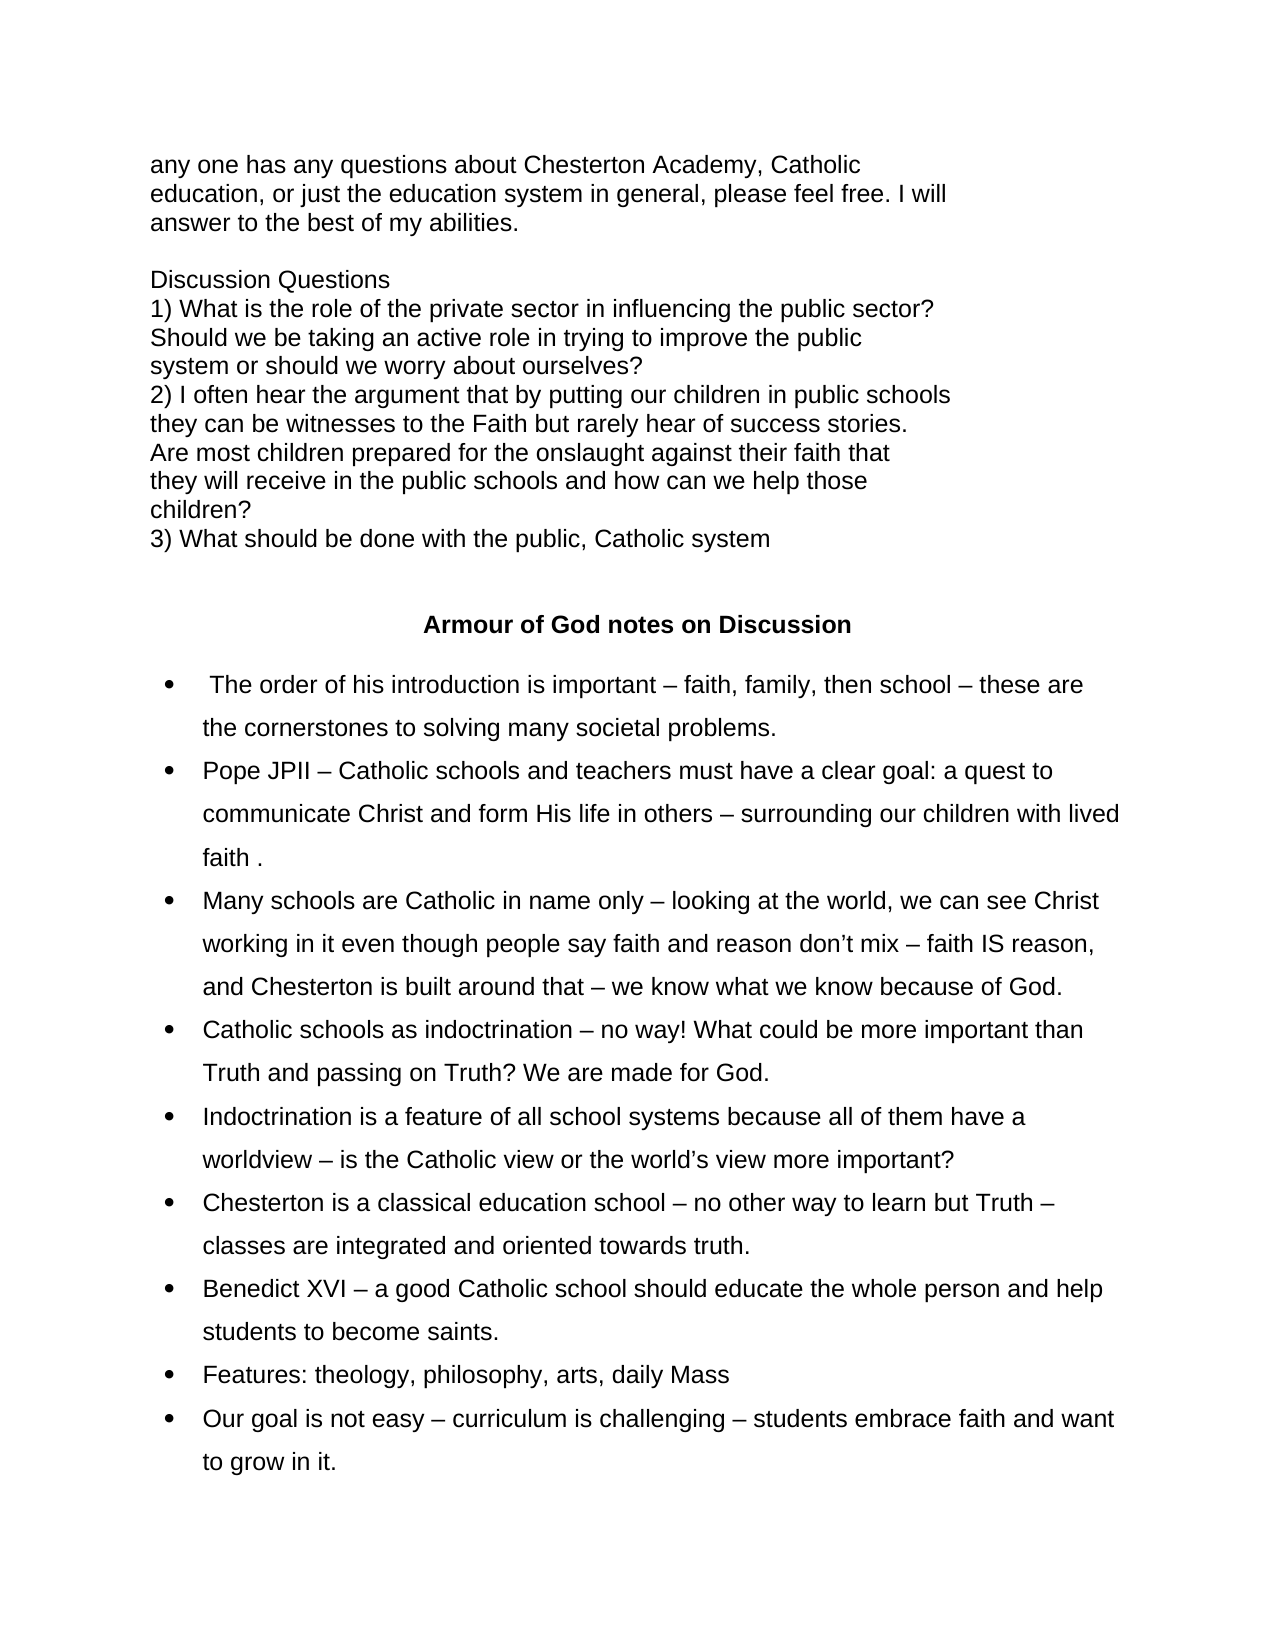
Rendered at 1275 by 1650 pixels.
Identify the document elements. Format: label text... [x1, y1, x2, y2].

text answer to the best of my abilities. [150, 207, 1125, 236]
list Catholic schools as indoctrination – no way! What could be more important than Truth and passing on Truth? We are made for God. [165, 1015, 1125, 1087]
text Should we be taking an active role in trying to improve the public [150, 322, 1125, 351]
text they can be witnesses to the Faith but rarely hear of success stories. [150, 409, 1125, 437]
list Our goal is not easy – curriculum is challenging – students embrace faith and want to grow in it. [165, 1404, 1125, 1476]
list The order of his introduction is important – faith, family, then school – these are the cornerstones to solving many societal problems. [165, 670, 1125, 742]
text system or should we worry about ourselves? [150, 351, 1125, 380]
list Many schools are Catholic in name only – looking at the world, we can see Christ working in it even though people say faith and reason don’t mix – faith IS reason, and Chesterton is built around that – we know what we know because of God. [165, 886, 1125, 1001]
text 1) What is the role of the private sector in influencing the public sector? [150, 294, 1125, 322]
list Indoctrination is a feature of all school systems because all of them have a worldview – is the Catholic view or the world’s view more important? [165, 1101, 1125, 1173]
text 2) I often hear the argument that by putting our children in public schools [150, 380, 1125, 409]
list Benedict XVI – a good Catholic school should educate the whole person and help students to become saints. [165, 1274, 1125, 1346]
text Discussion Questions [150, 265, 1125, 294]
text 3) What should be done with the public, Catholic system [150, 524, 1125, 552]
text any one has any questions about Chesterton Academy, Catholic [150, 150, 1125, 179]
text Are most children prepared for the onslaught against their faith that [150, 437, 1125, 466]
text they will receive in the public schools and how can we help those [150, 466, 1125, 495]
list Pope JPII – Catholic schools and teachers must have a clear goal: a quest to communicate Christ and form His life in others – surrounding our children with lived faith . [165, 756, 1125, 871]
list Features: theology, philosophy, arts, daily Mass [165, 1361, 1125, 1389]
text education, or just the education system in general, please feel free. I will [150, 179, 1125, 207]
text Armour of God notes on Discussion [150, 610, 1125, 639]
text children? [150, 495, 1125, 524]
list Chesterton is a classical education school – no other way to learn but Truth – classes are integrated and oriented towards truth. [165, 1188, 1125, 1260]
